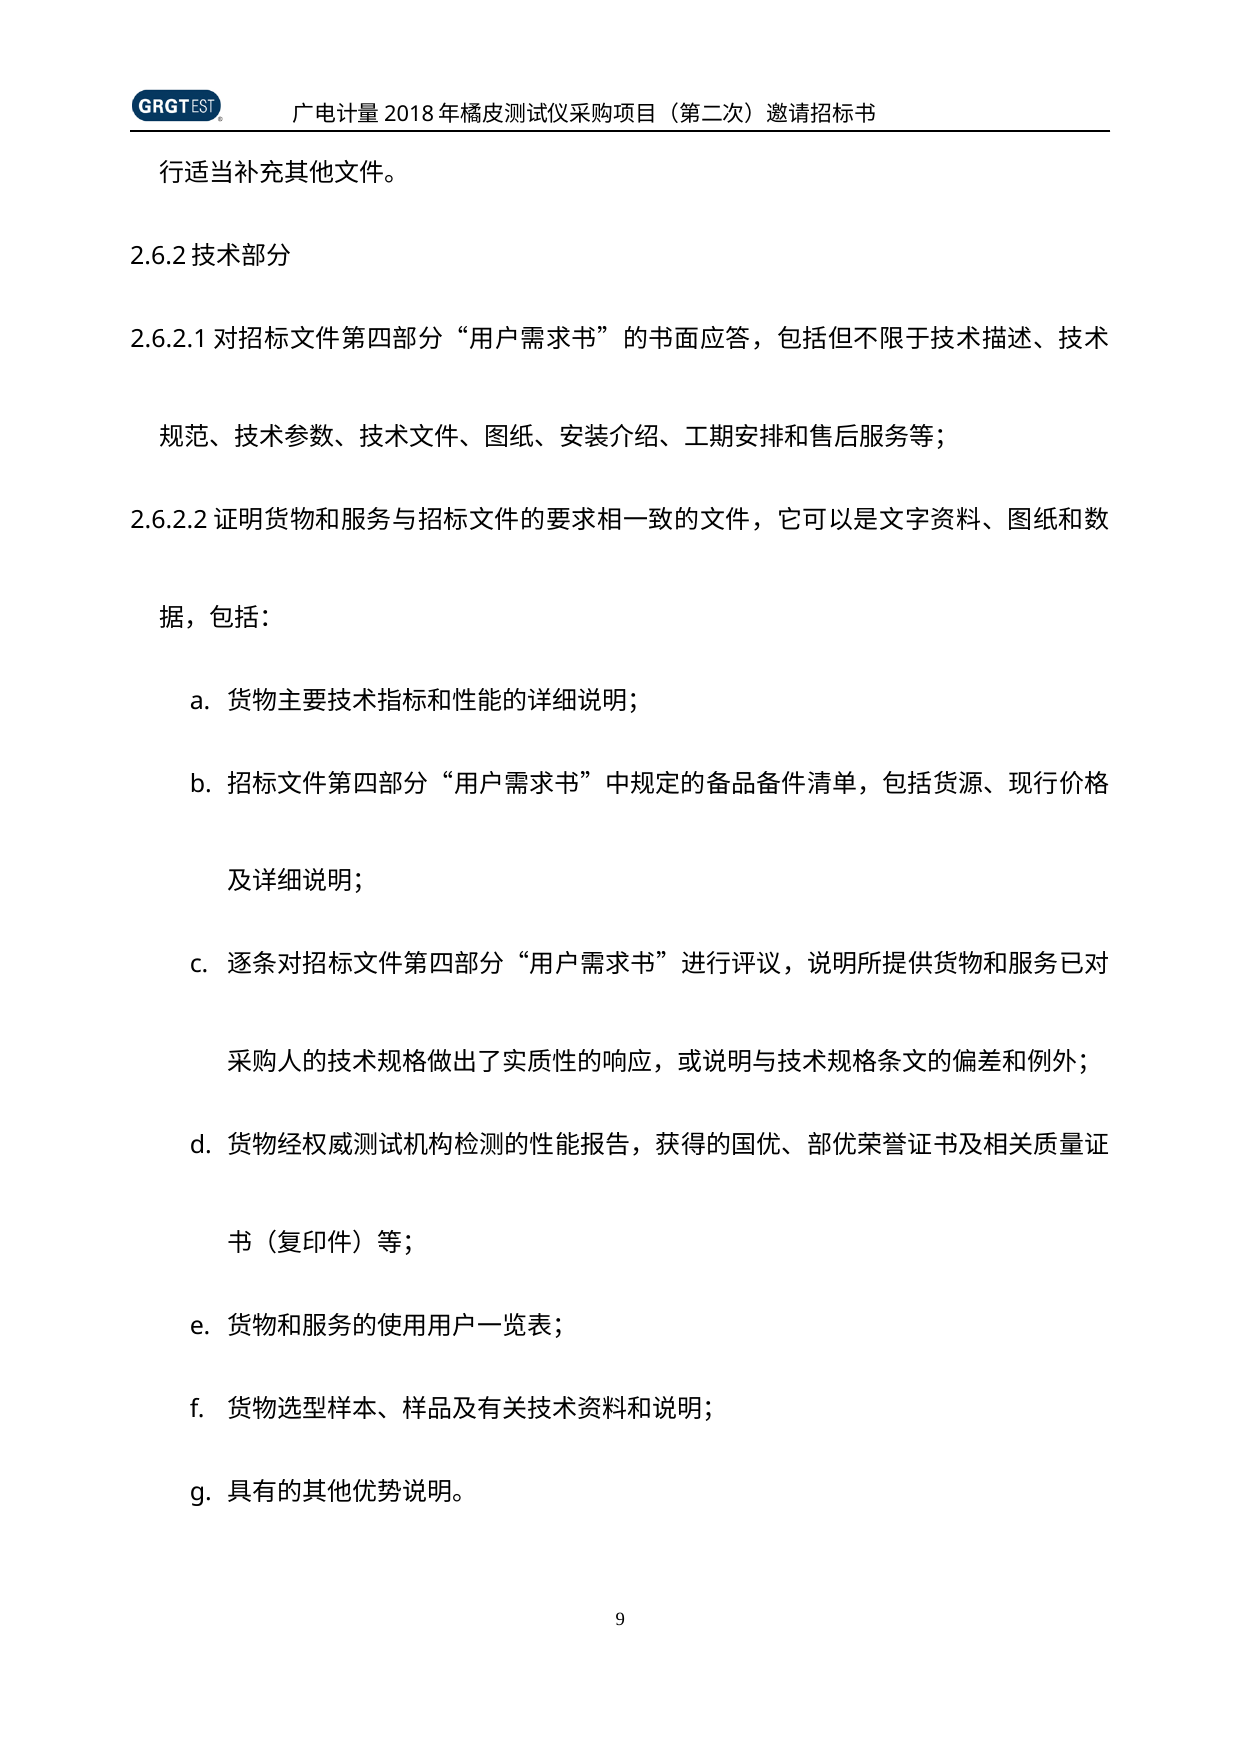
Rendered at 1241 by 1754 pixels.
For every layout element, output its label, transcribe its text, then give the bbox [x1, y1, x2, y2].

list 货物经权威测试机构检测的性能报告，获得的国优、部优荣誉证书及相关质量证书（复印件）等； [189, 1110, 1110, 1273]
picture [129, 88, 224, 122]
list 货物主要技术指标和性能的详细说明； [189, 666, 1110, 731]
text 2.6.2技术部分 [130, 221, 1110, 286]
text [130, 138, 1110, 203]
list 具有的其他优势说明。 [189, 1457, 1110, 1522]
text 2.6.2.1对招标文件第四部分“用户需求书”的书面应答，包括但不限于技术描述、技术规范、技术参数、技术文件、图纸、安装介绍、工期安排和售后服务等； [130, 304, 1110, 467]
list 货物和服务的使用用户一览表； [189, 1291, 1110, 1356]
list 招标文件第四部分“用户需求书”中规定的备品备件清单，包括货源、现行价格及详细说明； [189, 749, 1110, 911]
text 2.6.2.2证明货物和服务与招标文件的要求相一致的文件，它可以是文字资料、图纸和数据，包括： [130, 485, 1110, 648]
list 货物选型样本、样品及有关技术资料和说明； [189, 1374, 1110, 1439]
list 逐条对招标文件第四部分“用户需求书”进行评议，说明所提供货物和服务已对采购人的技术规格做出了实质性的响应，或说明与技术规格条文的偏差和例外； [189, 929, 1110, 1092]
